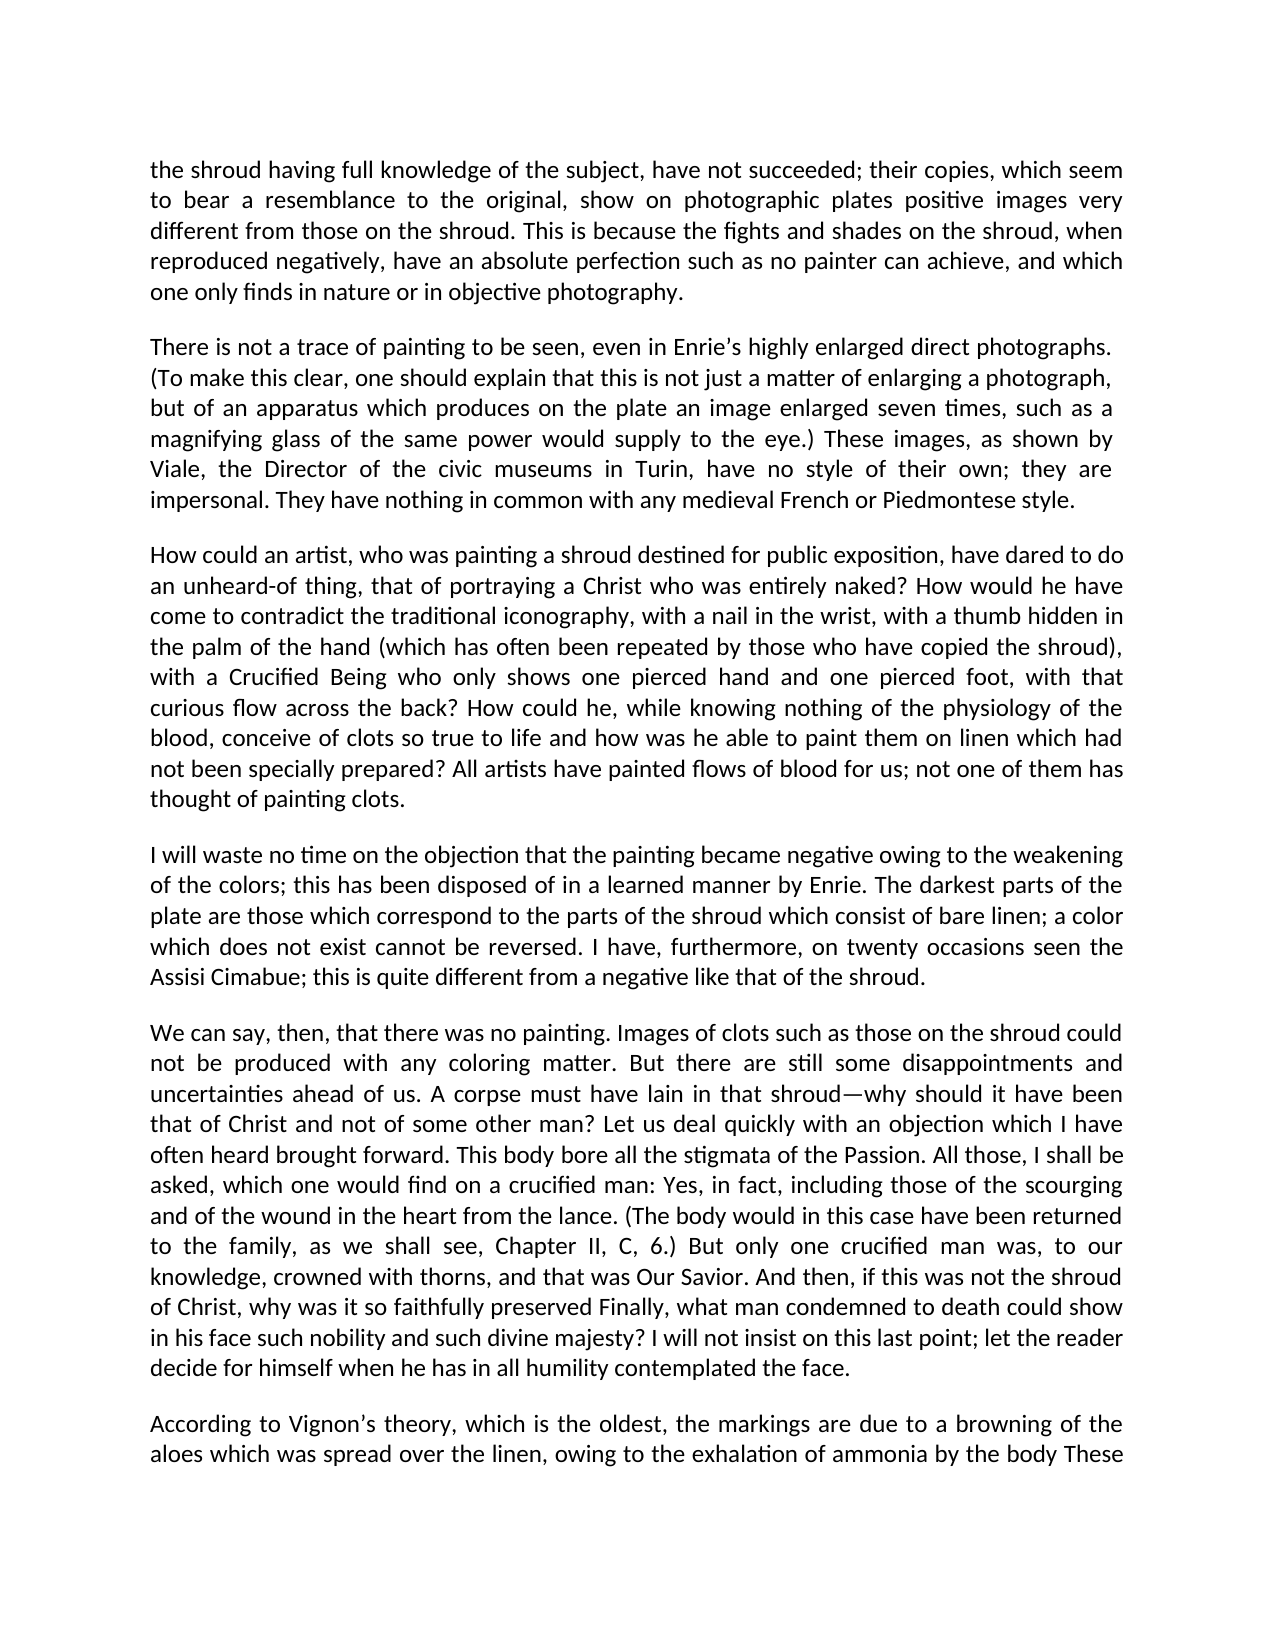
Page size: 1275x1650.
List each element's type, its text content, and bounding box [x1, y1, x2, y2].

text We can say, then, that there was no painting. Images of clots such as those on the shroud could not be produced with any coloring matter. But there are still some disappointments and uncertainties ahead of us. A corpse must have lain in that shroud—why should it have been that of Christ and not of some other man? Let us deal quickly with an objection which I have often heard brought forward. This body bore all the stigmata of the Passion. All those, I shall be asked, which one would find on a crucified man: Yes, in fact, including those of the scourging and of the wound in the heart from the lance. (The body would in this case have been returned to the family, as we shall see, Chapter II, C, 6.) But only one crucified man was, to our knowledge, crowned with thorns, and that was Our Savior. And then, if this was not the shroud of Christ, why was it so faithfully preserved Finally, what man condemned to death could show in his face such nobility and such divine majesty? I will not insist on this last point; let the reader decide for himself when he has in all humility contemplated the face. [150, 1017, 1125, 1383]
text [150, 154, 1125, 306]
text How could an artist, who was painting a shroud destined for public exposition, have dared to do an unheard-of thing, that of portraying a Christ who was entirely naked? How would he have come to contradict the traditional iconography, with a nail in the wrist, with a thumb hidden in the palm of the hand (which has often been repeated by those who have copied the shroud), with a Crucified Being who only shows one pierced hand and one pierced foot, with that curious flow across the back? How could he, while knowing nothing of the physiology of the blood, conceive of clots so true to life and how was he able to paint them on linen which had not been specially prepared? All artists have painted flows of blood for us; not one of them has thought of painting clots. [150, 539, 1125, 814]
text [150, 1408, 1125, 1469]
text There is not a trace of painting to be seen, even in Enrie’s highly enlarged direct photographs. (To make this clear, one should explain that this is not just a matter of enlarging a photograph, but of an apparatus which produces on the plate an image enlarged seven times, such as a magnifying glass of the same power would supply to the eye.) These images, as shown by Viale, the Director of the civic museums in Turin, have no style of their own; they are impersonal. They have nothing in common with any medieval French or Piedmontese style. [150, 331, 1114, 514]
text I will waste no time on the objection that the painting became negative owing to the weakening of the colors; this has been disposed of in a learned manner by Enrie. The darkest parts of the plate are those which correspond to the parts of the shroud which consist of bare linen; a color which does not exist cannot be reversed. I have, furthermore, on twenty occasions seen the Assisi Cimabue; this is quite different from a negative like that of the shroud. [150, 839, 1125, 992]
